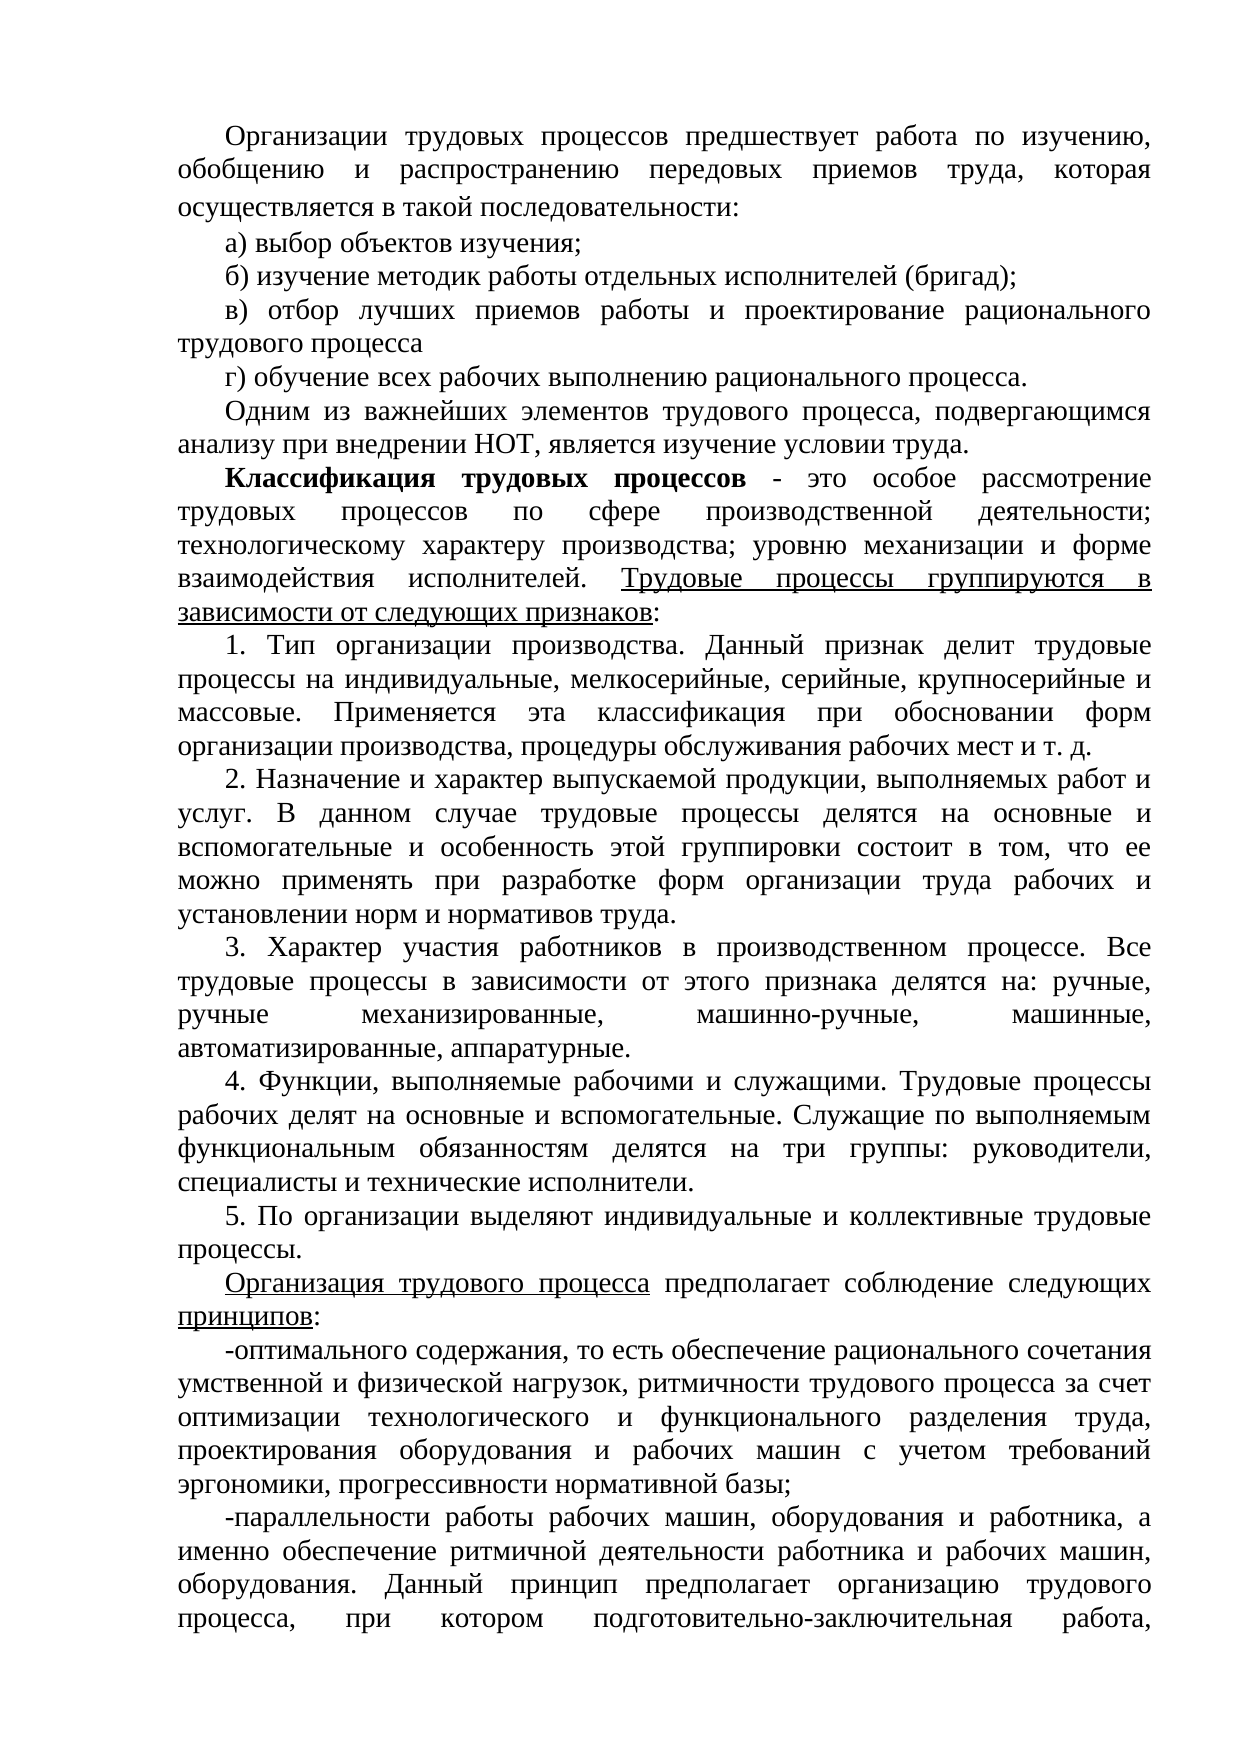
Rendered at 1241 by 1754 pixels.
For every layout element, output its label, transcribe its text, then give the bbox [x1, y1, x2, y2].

text 5. По организации выделяют индивидуальные и коллективные трудовые процессы. [177, 1198, 1152, 1265]
text Одним из важнейших элементов трудового процесса, подвергающимся анализу при внедрении НОТ, является изучение условии труда. [177, 393, 1152, 460]
text б) изучение методик работы отдельных исполнителей (бригад); [177, 258, 1152, 292]
text 3. Характер участия работников в производственном процессе. Все трудовые процессы в зависимости от этого признака делятся на: ручные, ручные механизированные, машинно-ручные, машинные, автоматизированные, аппаратурные. [177, 929, 1152, 1063]
text Организации трудовых процессов предшествует работа по изучению, обобщению и распространению передовых приемов труда, которая осуществляется в такой последовательности: [177, 118, 1152, 225]
text 2. Назначение и характер выпускаемой продукции, выполняемых работ и услуг. В данном случае трудовые процессы делятся на основные и вспомогательные и особенность этой группировки состоит в том, что ее можно применять при разработке форм организации труда рабочих и установлении норм и нормативов труда. [177, 762, 1152, 929]
text 1. Тип организации производства. Данный признак делит трудовые процессы на индивидуальные, мелкосерийные, серийные, крупносерийные и массовые. Применяется эта классификация при обосновании форм организации производства, процедуры обслуживания рабочих мест и т. д. [177, 627, 1152, 762]
text а) выбор объектов изучения; [177, 225, 1152, 258]
text -оптимального содержания, то есть обеспечение рационального сочетания умственной и физической нагрузок, ритмичности трудового процесса за счет оптимизации технологического и функционального разделения труда, проектирования оборудования и рабочих машин с учетом требований эргономики, прогрессивности нормативной базы; [177, 1332, 1152, 1499]
text Классификация трудовых процессов - это особое рассмотрение трудовых процессов по сфере производственной деятельности; технологическому характеру производства; уровню механизации и форме взаимодействия исполнителей. Трудовые процессы группируются в зависимости от следующих признаков: [177, 460, 1152, 627]
text в) отбор лучших приемов работы и проектирование рационального трудового процесса [177, 292, 1152, 359]
text г) обучение всех рабочих выполнению рационального процесса. [177, 359, 1152, 393]
text Организация трудового процесса предполагает соблюдение следующих принципов: [177, 1265, 1152, 1332]
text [177, 1499, 1152, 1634]
text 4. Функции, выполняемые рабочими и служащими. Трудовые процессы рабочих делят на основные и вспомогательные. Служащие по выполняемым функциональным обязанностям делятся на три группы: руководители, специалисты и технические исполнители. [177, 1063, 1152, 1198]
